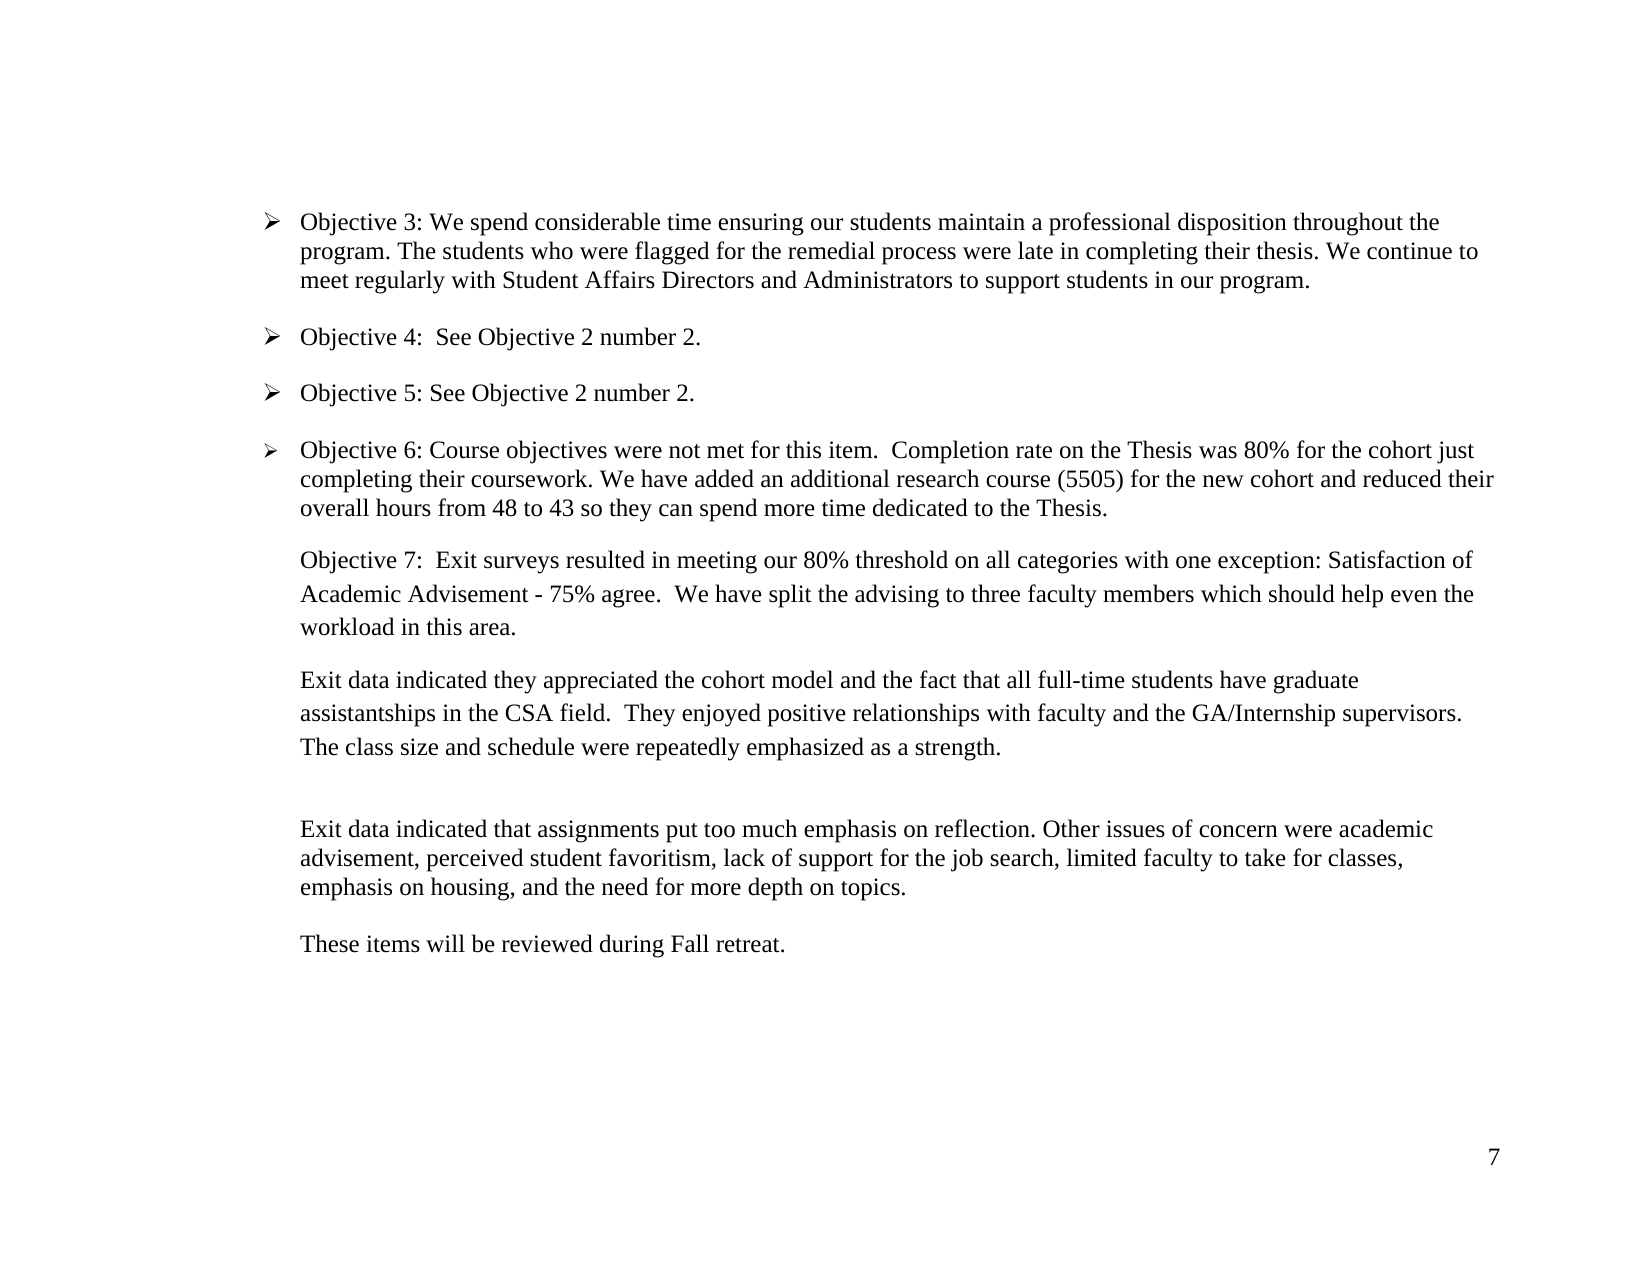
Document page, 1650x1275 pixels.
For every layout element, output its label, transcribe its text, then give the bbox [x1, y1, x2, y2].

list Objective 5: See Objective 2 number 2. [262, 378, 1500, 435]
list Objective 4: See Objective 2 number 2. [262, 322, 1500, 378]
text Exit data indicated they appreciated the cohort model and the fact that all full-time students have graduate assistantships in the CSA field. They enjoyed positive relationships with faculty and the GA/Internship supervisors. The class size and schedule were repeatedly emphasized as a strength. [300, 666, 1500, 760]
text Objective 7: Exit surveys resulted in meeting our 80% threshold on all categories with one exception: Satisfaction of Academic Advisement - 75% agree. We have split the advising to three faculty members which should help even the workload in this area. [300, 546, 1500, 640]
list Objective 3: We spend considerable time ensuring our students maintain a professional disposition throughout the program. The students who were flagged for the remedial process were late in completing their thesis. We continue to meet regularly with Student Affairs Directors and Administrators to support students in our program. [262, 207, 1500, 322]
list Exit data indicated that assignments put too much emphasis on reflection. Other issues of concern were academic advisement, perceived student favoritism, lack of support for the job search, limited faculty to take for classes, emphasis on housing, and the need for more depth on topics. [300, 814, 1500, 900]
list These items will be reviewed during Fall retreat. [300, 929, 1500, 958]
list Objective 6: Course objectives were not met for this item. Completion rate on the Thesis was 80% for the cohort just completing their coursework. We have added an additional research course (5505) for the new cohort and reduced their overall hours from 48 to 43 so they can spend more time dedicated to the Thesis. [262, 435, 1500, 522]
